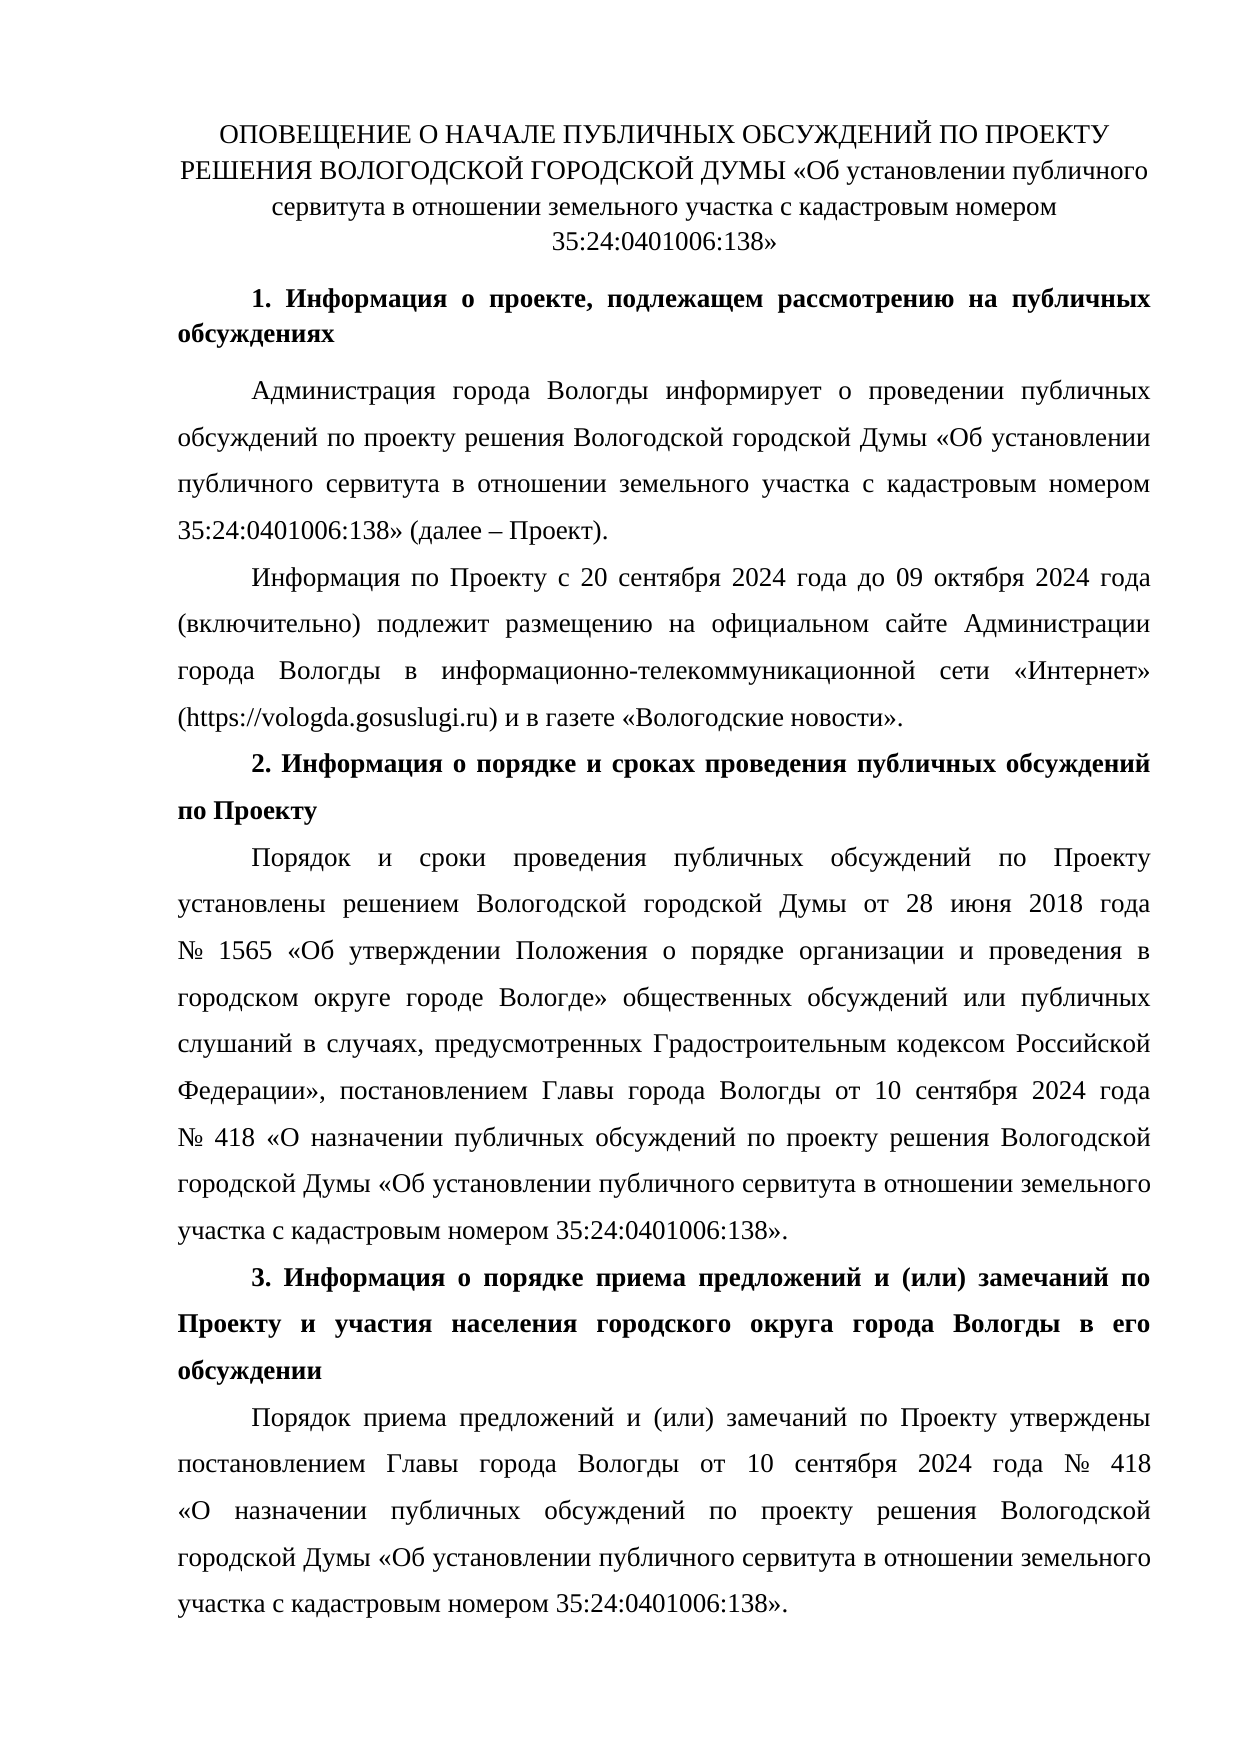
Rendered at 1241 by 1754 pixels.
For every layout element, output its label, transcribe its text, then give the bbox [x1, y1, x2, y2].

text 2. Информация о порядке и сроках проведения публичных обсуждений по Проекту [177, 747, 1152, 825]
text Администрация города Вологды информирует о проведении публичных обсуждений по проекту решения Вологодской городской Думы «Об установлении публичного сервитута в отношении земельного участка с кадастровым номером 35:24:0401006:138» (далее – Проект). [177, 374, 1152, 545]
text ОПОВЕЩЕНИЕ О НАЧАЛЕ ПУБЛИЧНЫХ ОБСУЖДЕНИЙ ПО ПРОЕКТУ РЕШЕНИЯ ВОЛОГОДСКОЙ ГОРОДСКОЙ ДУМЫ «Об установлении публичного сервитута в отношении земельного участка с кадастровым номером 35:24:0401006:138» [177, 118, 1152, 256]
text Информация по Проекту с 20 сентября 2024 года до 09 октября 2024 года (включительно) подлежит размещению на официальном сайте Администрации города Вологды в информационно-телекоммуникационной сети «Интернет» (https://vologda.gosuslugi.ru) и в газете «Вологодские новости». [177, 561, 1152, 732]
text Порядок приема предложений и (или) замечаний по Проекту утверждены постановлением Главы города Вологды от 10 сентября 2024 года № 418 «О назначении публичных обсуждений по проекту решения Вологодской городской Думы «Об установлении публичного сервитута в отношении земельного участка с кадастровым номером 35:24:0401006:138». [177, 1401, 1152, 1619]
text 1. Информация о проекте, подлежащем рассмотрению на публичных обсуждениях [177, 282, 1152, 349]
text Порядок и сроки проведения публичных обсуждений по Проекту установлены решением Вологодской городской Думы от 28 июня 2018 года № 1565 «Об утверждении Положения о порядке организации и проведения в городском округе городе Вологде» общественных обсуждений или публичных слушаний в случаях, предусмотренных Градостроительным кодексом Российской Федерации», постановлением Главы города Вологды от 10 сентября 2024 года № 418 «О назначении публичных обсуждений по проекту решения Вологодской городской Думы «Об установлении публичного сервитута в отношении земельного участка с кадастровым номером 35:24:0401006:138». [177, 841, 1152, 1245]
text 3. Информация о порядке приема предложений и (или) замечаний по Проекту и участия населения городского округа города Вологды в его обсуждении [177, 1261, 1152, 1385]
